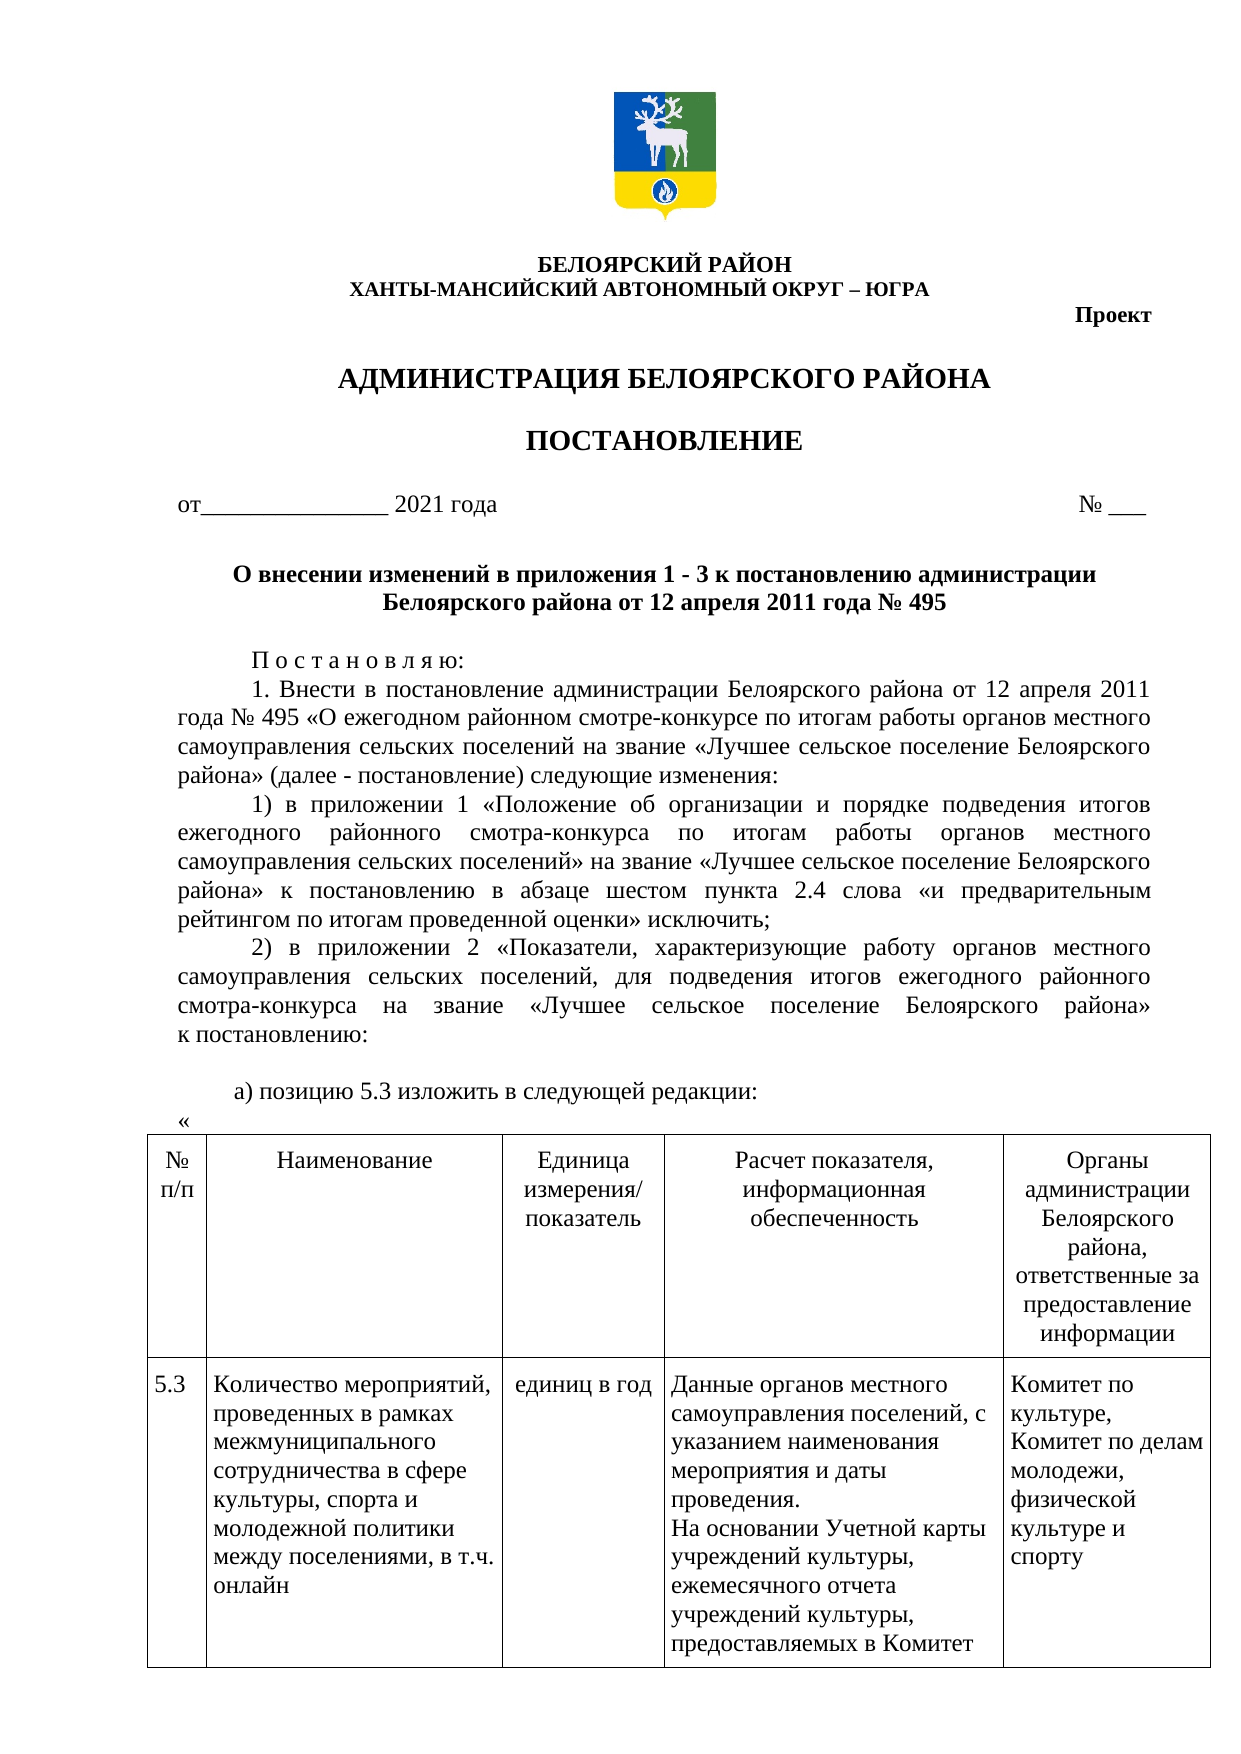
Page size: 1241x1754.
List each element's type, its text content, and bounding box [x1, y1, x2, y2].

title О внесении изменений в приложения 1 - 3 к постановлению администрации [177, 559, 1152, 587]
table_cell 5.3 [148, 1358, 206, 1667]
text 1. Внести в постановление администрации Белоярского района от 12 апреля 2011 года № 495 «О ежегодном районном смотре-конкурсе по итогам работы органов местного самоуправления сельских поселений на звание «Лучшее сельское поселение Белоярского района» (далее - постановление) следующие изменения: [177, 674, 1152, 789]
text « [177, 1105, 1152, 1134]
table_header Органы администрации Белоярского района, ответственные за предоставление информации [1004, 1135, 1210, 1357]
subtitle АДМИНИСТРАЦИЯ БЕЛОЯРСКОГО РАЙОНА [177, 361, 1152, 395]
table_header № п/п [148, 1135, 206, 1357]
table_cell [665, 1358, 1003, 1667]
text 1) в приложении 1 «Положение об организации и порядке подведения итогов ежегодного районного смотра-конкурса по итогам работы органов местного самоуправления сельских поселений» на звание «Лучшее сельское поселение Белоярского района» к постановлению в абзаце шестом пункта 2.4 слова «и предварительным рейтингом по итогам проведенной оценки» исключить; [177, 789, 1152, 932]
table_header Единица измерения/ показатель [503, 1135, 664, 1357]
table_header Расчет показателя, информационная обеспеченность [665, 1135, 1003, 1357]
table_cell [207, 1358, 502, 1667]
text БЕЛОЯРСКИЙ РАЙОН [177, 251, 1152, 277]
text 2) в приложении 2 «Показатели, характеризующие работу органов местного самоуправления сельских поселений, для подведения итогов ежегодного районного смотра-конкурса на звание «Лучшее сельское поселение Белоярского района» к постановлению: [177, 932, 1152, 1047]
subtitle ПОСТАНОВЛЕНИЕ [177, 423, 1152, 457]
text от_______________ 2021 года № ___ [177, 489, 1152, 517]
title Белоярского района от 12 апреля 2011 года № 495 [177, 587, 1152, 616]
table_cell единиц в год [503, 1358, 664, 1667]
title П о с т а н о в л я ю: [177, 645, 1152, 674]
text а) позицию 5.3 изложить в следующей редакции: [177, 1076, 1152, 1105]
table_header Наименование [207, 1135, 502, 1357]
picture [611, 76, 718, 222]
subtitle Проект [177, 301, 1152, 328]
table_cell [1004, 1358, 1210, 1667]
subtitle ХАНТЫ-МАНСИЙСКИЙ АВТОНОМНЫЙ ОКРУГ – ЮГРА [177, 277, 1152, 301]
